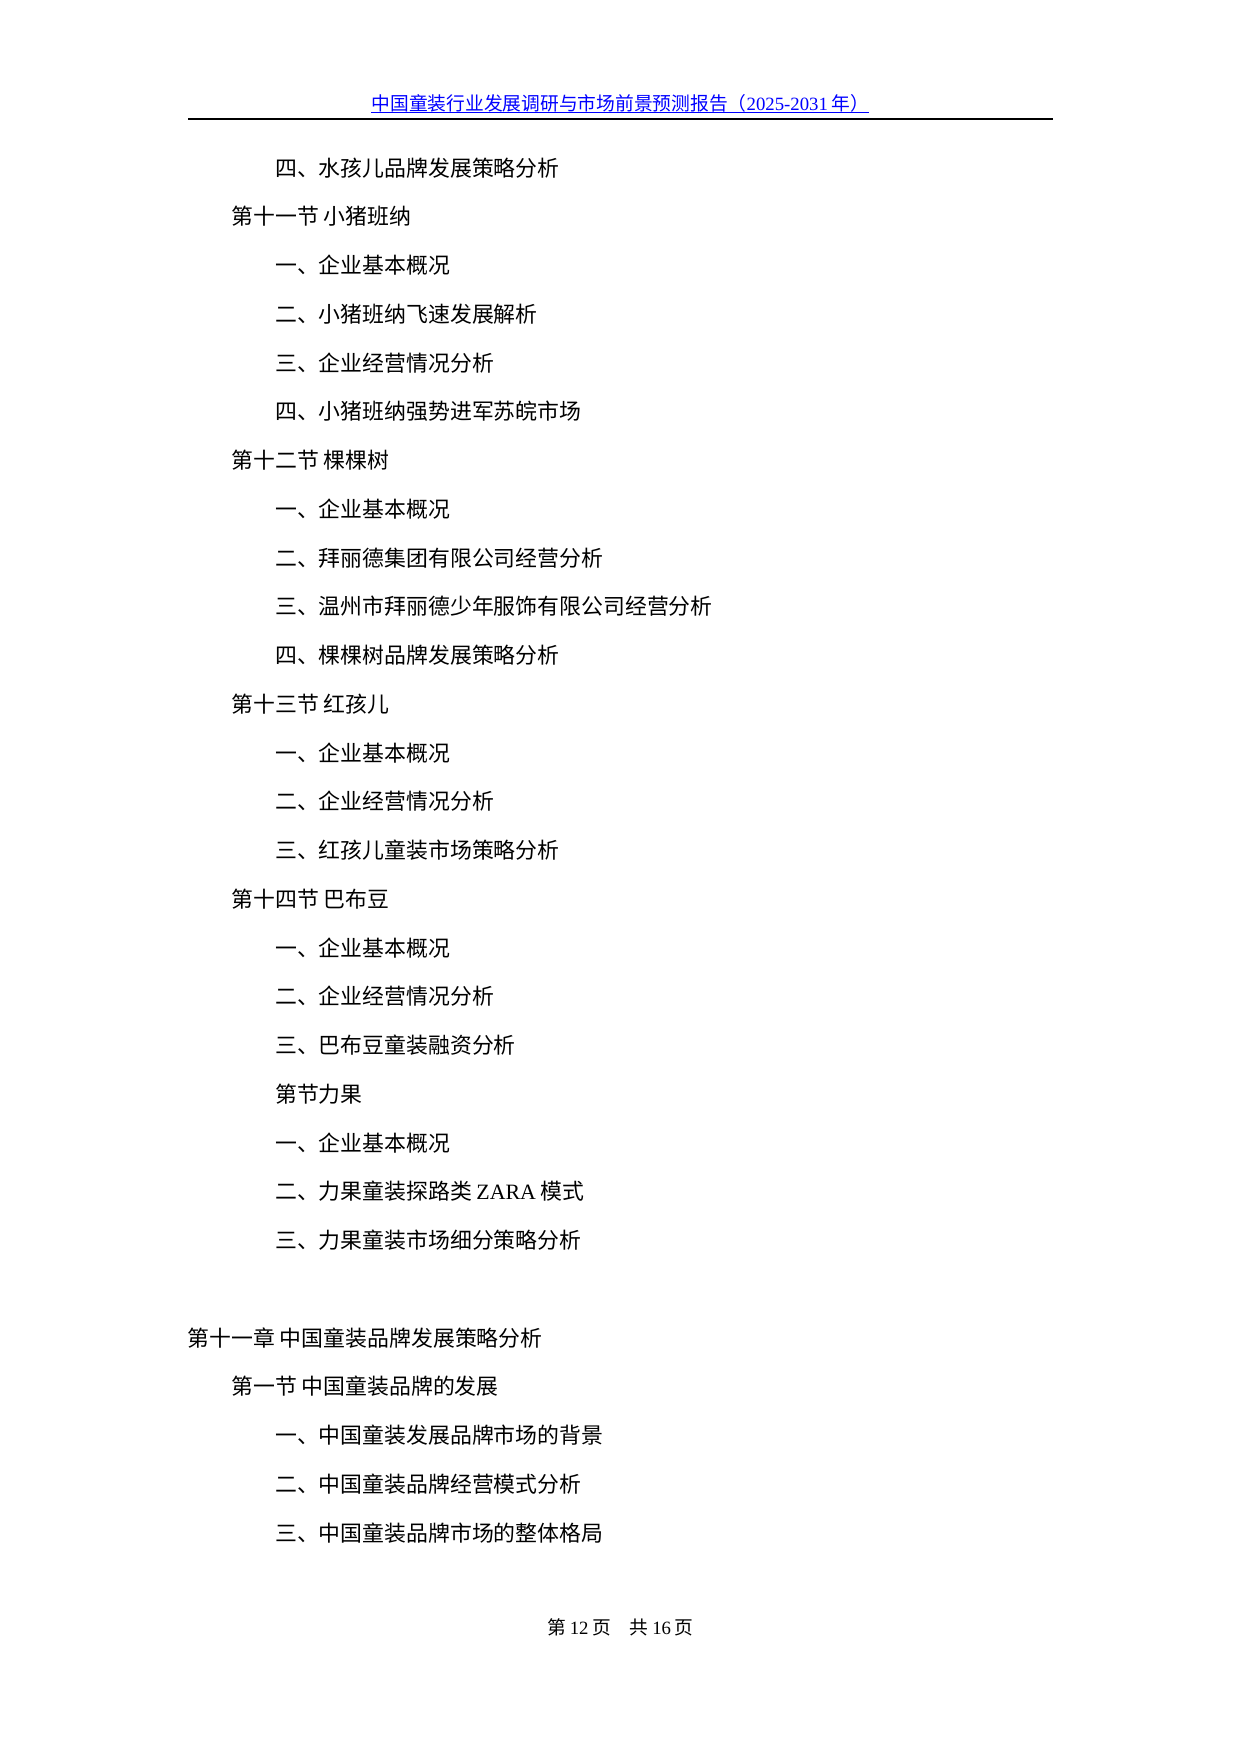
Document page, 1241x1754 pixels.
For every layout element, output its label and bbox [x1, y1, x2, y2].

text [187, 150, 1053, 1548]
